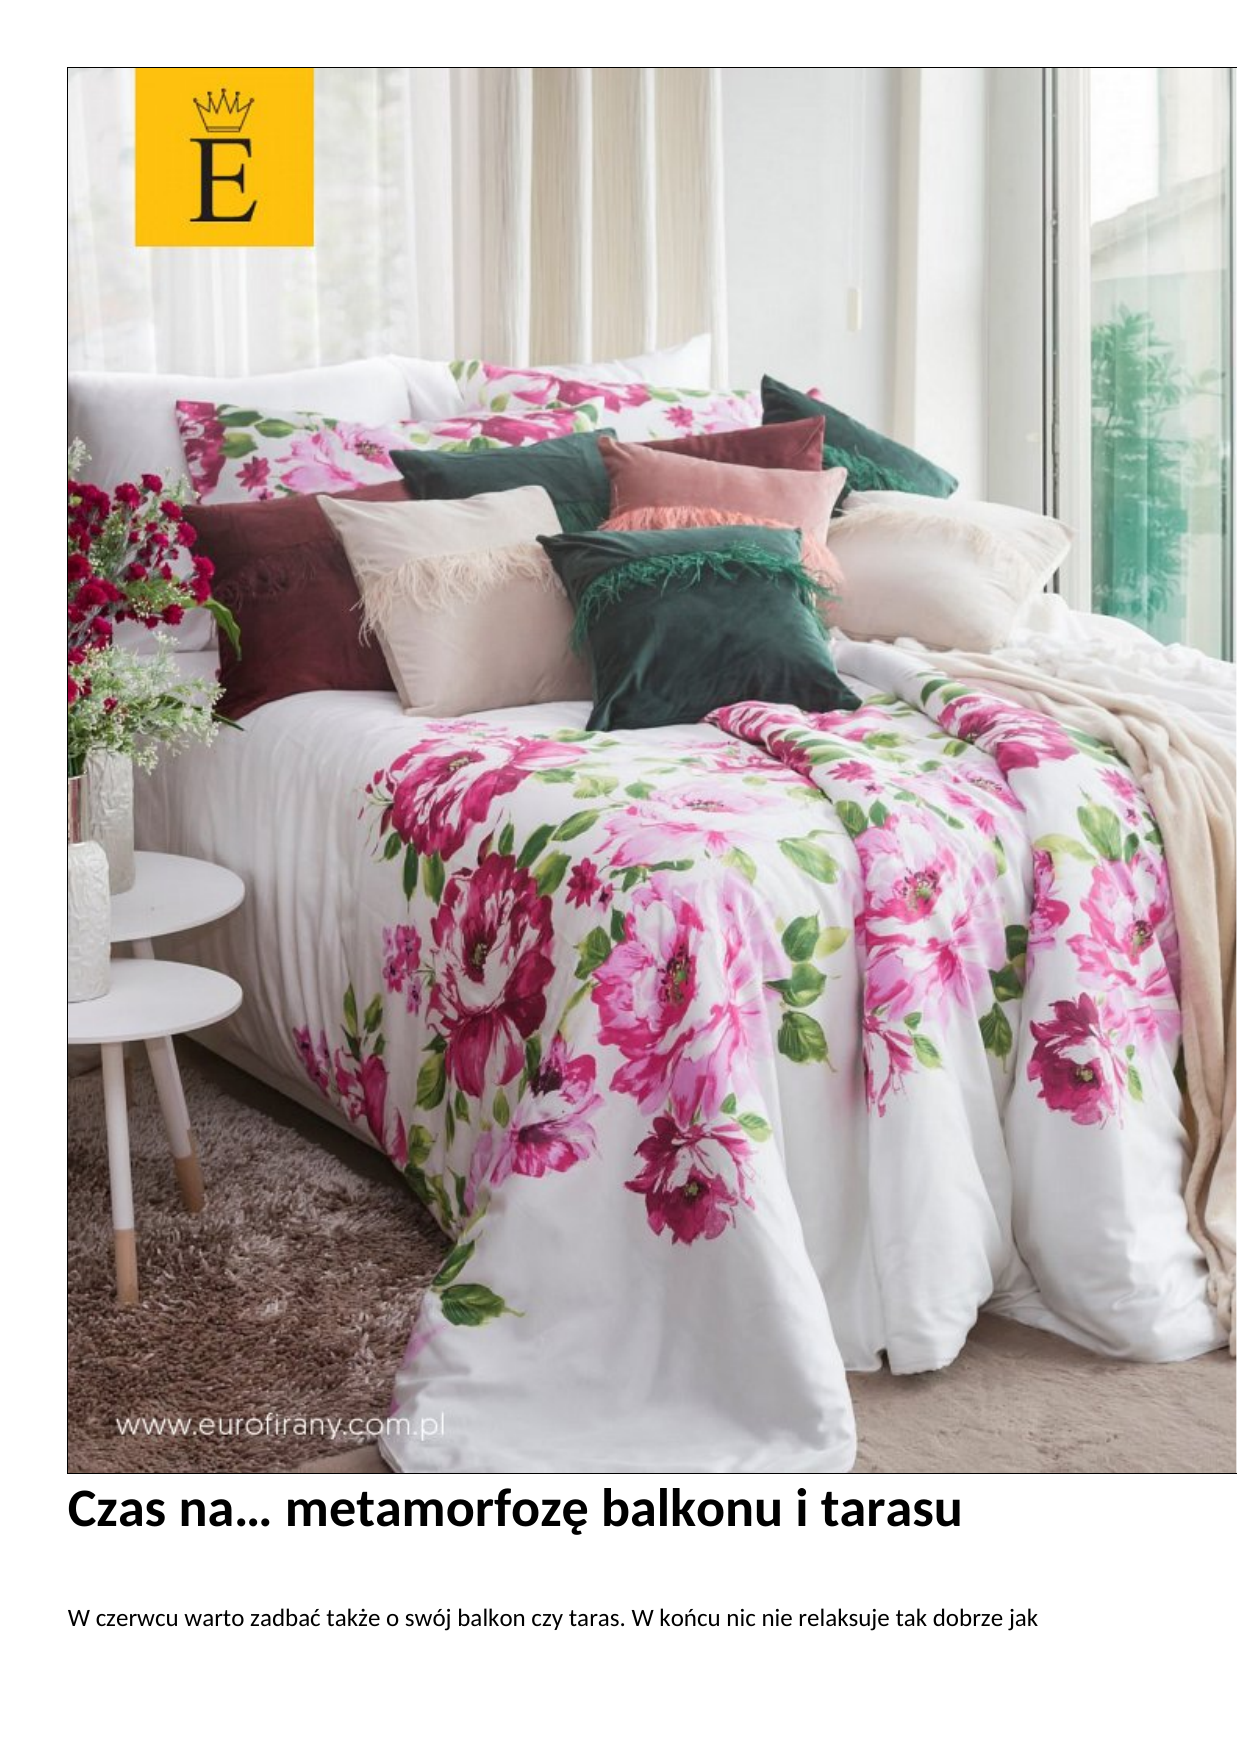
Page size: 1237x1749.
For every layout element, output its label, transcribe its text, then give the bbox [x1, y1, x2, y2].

picture [68, 68, 1237, 1473]
text Czas na… metamorfozę balkonu i tarasu [68, 1474, 1169, 1540]
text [68, 1603, 1169, 1633]
